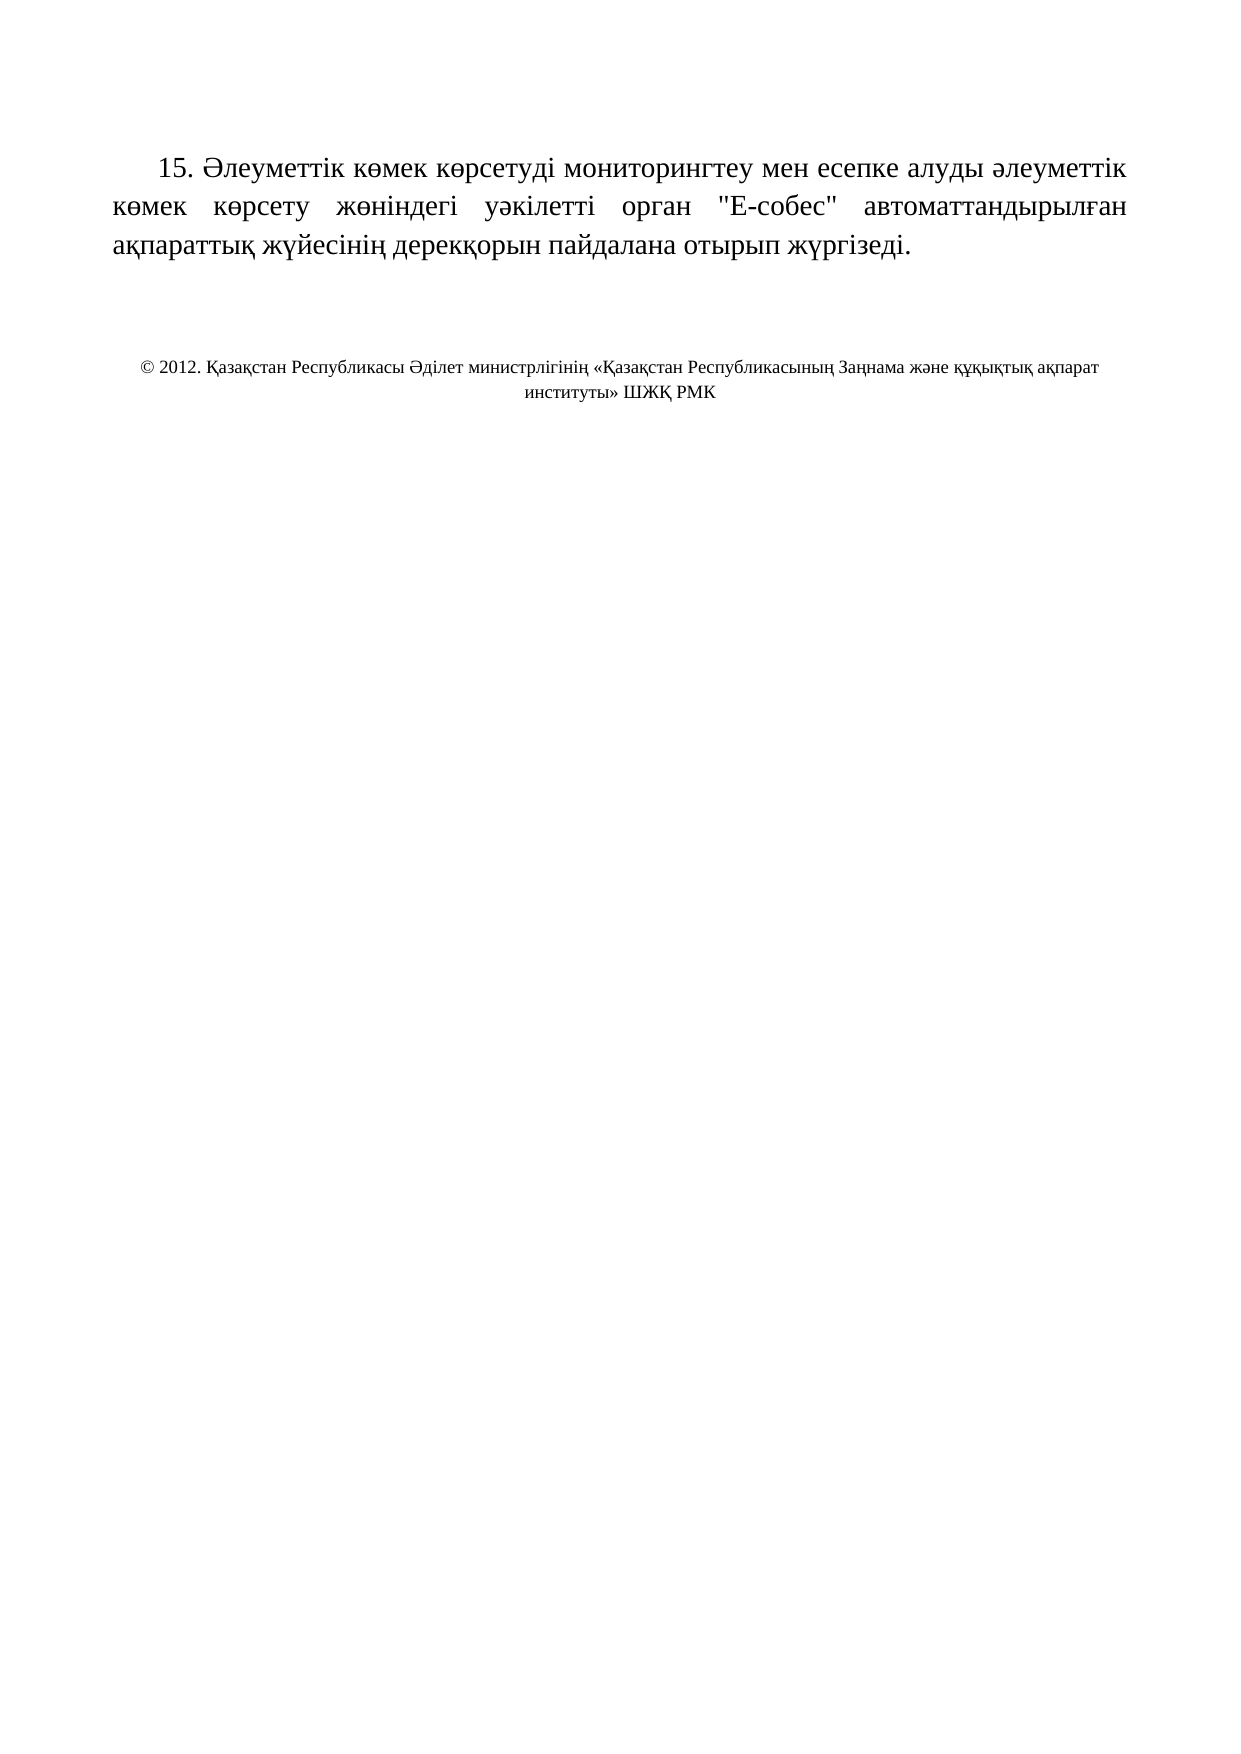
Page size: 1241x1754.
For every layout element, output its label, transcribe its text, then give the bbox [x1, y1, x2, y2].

text 15. Әлеуметтік көмек көрсетуді мониторингтеу мен есепке алуды әлеуметтік көмек көрсету жөніндегі уәкілетті орган "Е-собес" автоматтандырылған ақпараттық жүйесінің дерекқорын пайдалана отырып жүргізеді. [112, 150, 1128, 261]
text © 2012. Қазақстан Республикасы Әділет министрлігінің «Қазақстан Республикасының Заңнама және құқықтық ақпарат институты» ШЖҚ РМК [112, 356, 1128, 403]
